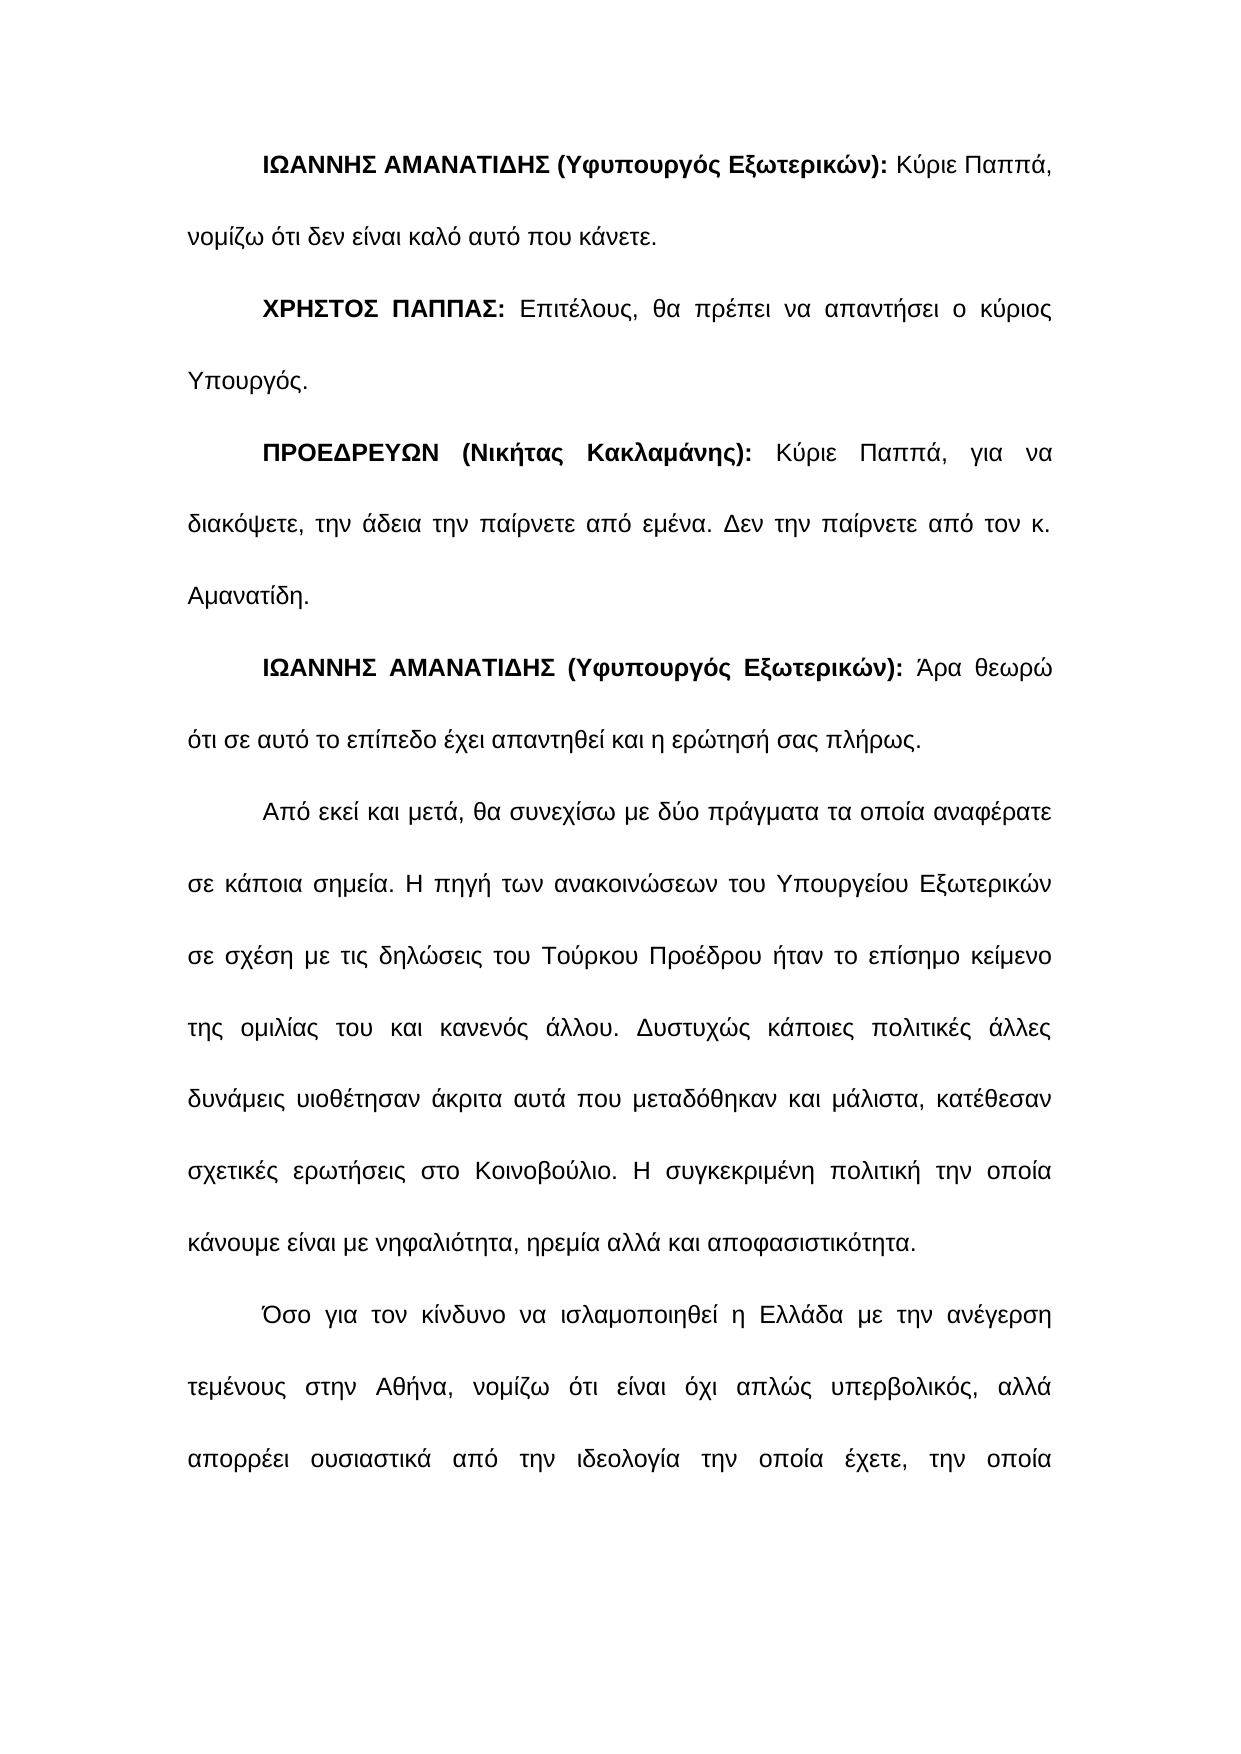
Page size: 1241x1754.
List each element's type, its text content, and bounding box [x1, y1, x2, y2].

text ΙΩΑΝΝΗΣ ΑΜΑΝΑΤΙΔΗΣ (Υφυπουργός Εξωτερικών): Άρα θεωρώ ότι σε αυτό το επίπεδο έχει απαντηθεί και η ερώτησή σας πλήρως. [187, 653, 1053, 754]
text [187, 1300, 1053, 1472]
text ΠΡΟΕΔΡΕΥΩΝ (Νικήτας Κακλαμάνης): Κύριε Παππά, για να διακόψετε, την άδεια την παίρνετε από εμένα. Δεν την παίρνετε από τον κ. Αμανατίδη. [187, 437, 1053, 610]
text ΙΩΑΝΝΗΣ ΑΜΑΝΑΤΙΔΗΣ (Υφυπουργός Εξωτερικών): Κύριε Παππά, νομίζω ότι δεν είναι καλό αυτό που κάνετε. [187, 150, 1053, 251]
text ΧΡΗΣΤΟΣ ΠΑΠΠΑΣ: Επιτέλους, θα πρέπει να απαντήσει ο κύριος Υπουργός. [187, 294, 1053, 394]
text Από εκεί και μετά, θα συνεχίσω με δύο πράγματα τα οποία αναφέρατε σε κάποια σημεία. Η πηγή των ανακοινώσεων του Υπουργείου Εξωτερικών σε σχέση με τις δηλώσεις του Τούρκου Προέδρου ήταν το επίσημο κείμενο της ομιλίας του και κανενός άλλου. Δυστυχώς κάποιες πολιτικές άλλες δυνάμεις υιοθέτησαν άκριτα αυτά που μεταδόθηκαν και μάλιστα, κατέθεσαν σχετικές ερωτήσεις στο Κοινοβούλιο. Η συγκεκριμένη πολιτική την οποία κάνουμε είναι με νηφαλιότητα, ηρεμία αλλά και αποφασιστικότητα. [187, 797, 1053, 1257]
